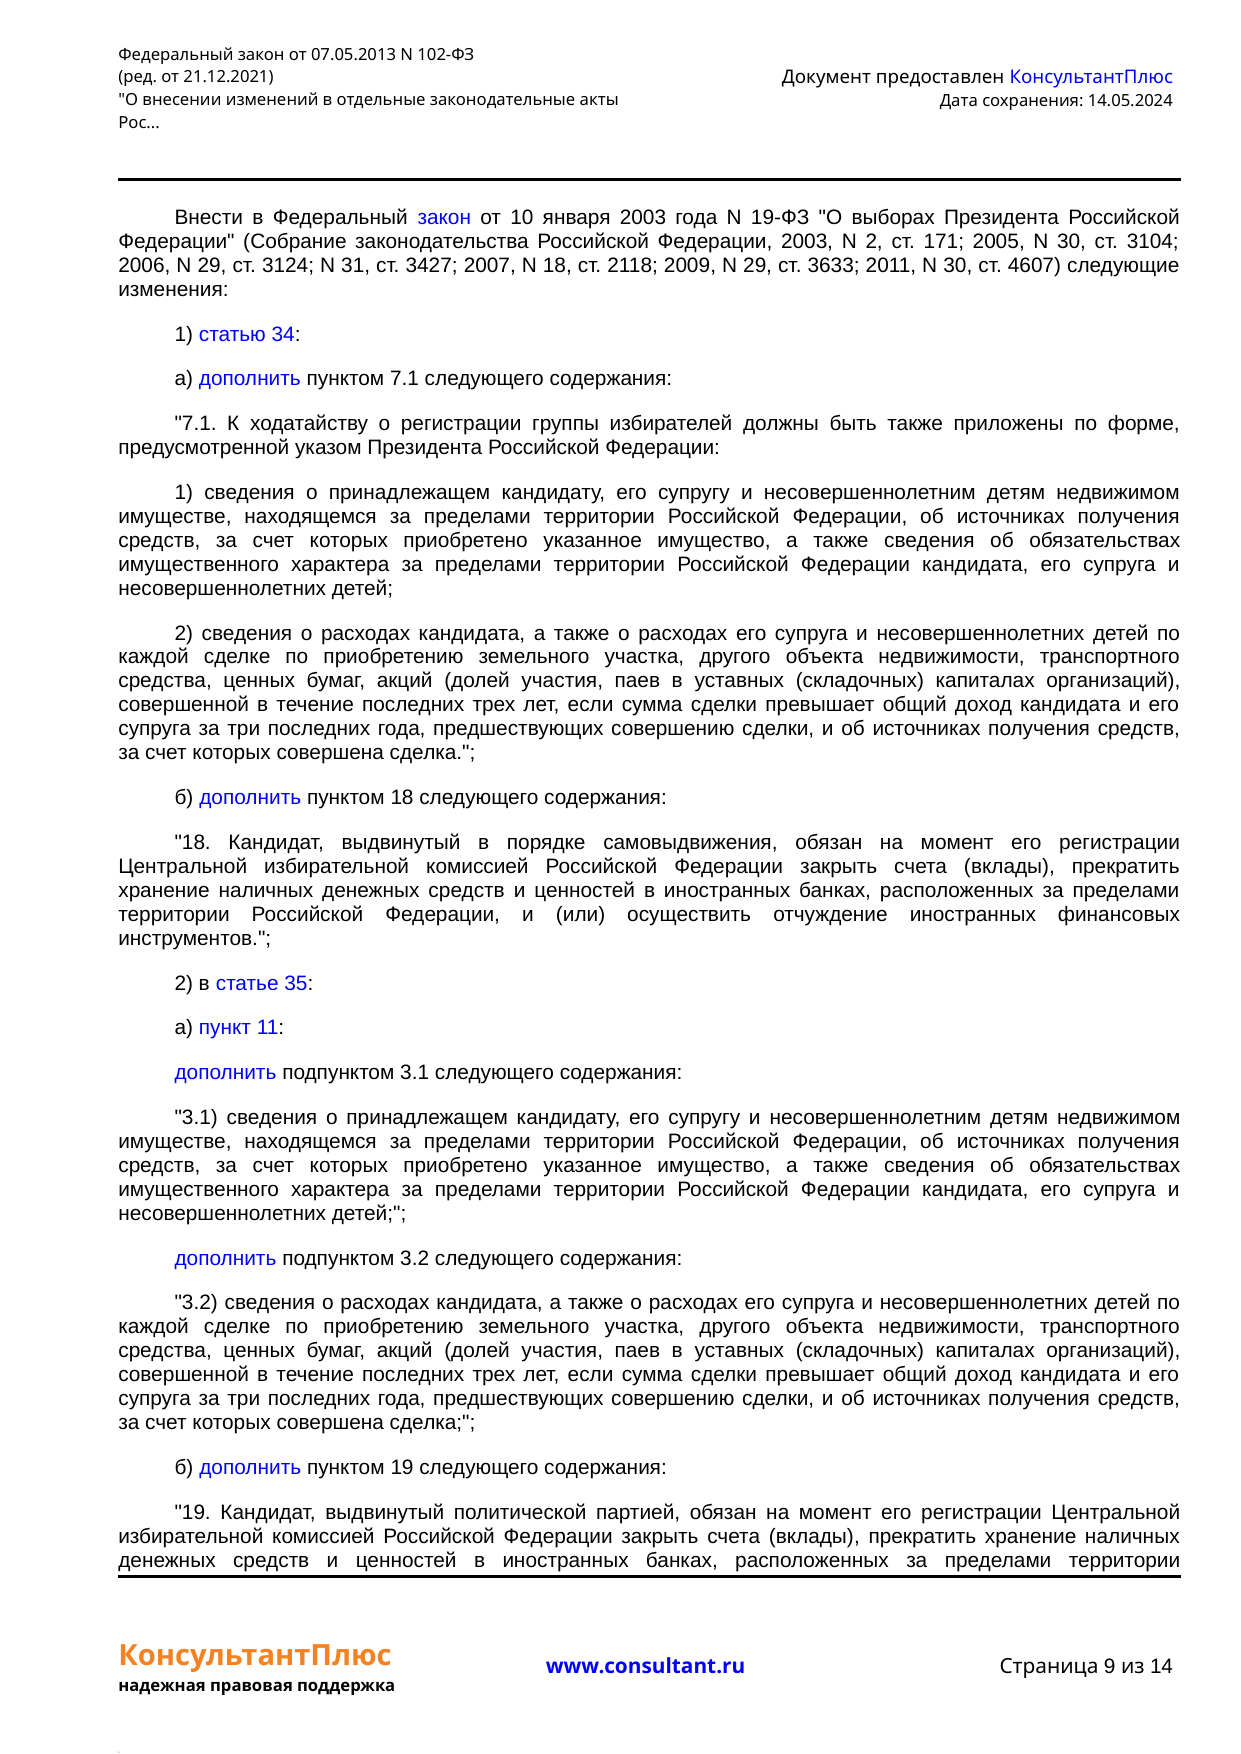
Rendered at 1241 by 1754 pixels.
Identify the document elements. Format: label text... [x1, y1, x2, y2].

text "7.1. К ходатайству о регистрации группы избирателей должны быть также приложены по форме, предусмотренной указом Президента Российской Федерации: [118, 411, 1181, 459]
text 2) сведения о расходах кандидата, а также о расходах его супруга и несовершеннолетних детей по каждой сделке по приобретению земельного участка, другого объекта недвижимости, транспортного средства, ценных бумаг, акций (долей участия, паев в уставных (складочных) капиталах организаций), совершенной в течение последних трех лет, если сумма сделки превышает общий доход кандидата и его супруга за три последних года, предшествующих совершению сделки, и об источниках получения средств, за счет которых совершена сделка."; [118, 620, 1181, 764]
text Внести в Федеральный закон от 10 января 2003 года N 19-ФЗ "О выборах Президента Российской Федерации" (Собрание законодательства Российской Федерации, 2003, N 2, ст. 171; 2005, N 30, ст. 3104; 2006, N 29, ст. 3124; N 31, ст. 3427; 2007, N 18, ст. 2118; 2009, N 29, ст. 3633; 2011, N 30, ст. 4607) следующие изменения: [118, 205, 1181, 301]
text б) дополнить пунктом 19 следующего содержания: [118, 1455, 1181, 1479]
text а) пункт 11: [118, 1015, 1181, 1039]
text "3.2) сведения о расходах кандидата, а также о расходах его супруга и несовершеннолетних детей по каждой сделке по приобретению земельного участка, другого объекта недвижимости, транспортного средства, ценных бумаг, акций (долей участия, паев в уставных (складочных) капиталах организаций), совершенной в течение последних трех лет, если сумма сделки превышает общий доход кандидата и его супруга за три последних года, предшествующих совершению сделки, и об источниках получения средств, за счет которых совершена сделка;"; [118, 1290, 1181, 1434]
text дополнить подпунктом 3.2 следующего содержания: [118, 1245, 1181, 1269]
text б) дополнить пунктом 18 следующего содержания: [118, 785, 1181, 809]
text 1) сведения о принадлежащем кандидату, его супругу и несовершеннолетним детям недвижимом имуществе, находящемся за пределами территории Российской Федерации, об источниках получения средств, за счет которых приобретено указанное имущество, а также сведения об обязательствах имущественного характера за пределами территории Российской Федерации кандидата, его супруга и несовершеннолетних детей; [118, 480, 1181, 599]
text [118, 1499, 1181, 1571]
text 1) статью 34: [118, 321, 1181, 345]
text а) дополнить пунктом 7.1 следующего содержания: [118, 366, 1181, 390]
text дополнить подпунктом 3.1 следующего содержания: [118, 1060, 1181, 1084]
text 2) в статье 35: [118, 970, 1181, 994]
text "18. Кандидат, выдвинутый в порядке самовыдвижения, обязан на момент его регистрации Центральной избирательной комиссией Российской Федерации закрыть счета (вклады), прекратить хранение наличных денежных средств и ценностей в иностранных банках, расположенных за пределами территории Российской Федерации, и (или) осуществить отчуждение иностранных финансовых инструментов."; [118, 830, 1181, 949]
text "3.1) сведения о принадлежащем кандидату, его супругу и несовершеннолетним детям недвижимом имуществе, находящемся за пределами территории Российской Федерации, об источниках получения средств, за счет которых приобретено указанное имущество, а также сведения об обязательствах имущественного характера за пределами территории Российской Федерации кандидата, его супруга и несовершеннолетних детей;"; [118, 1105, 1181, 1224]
